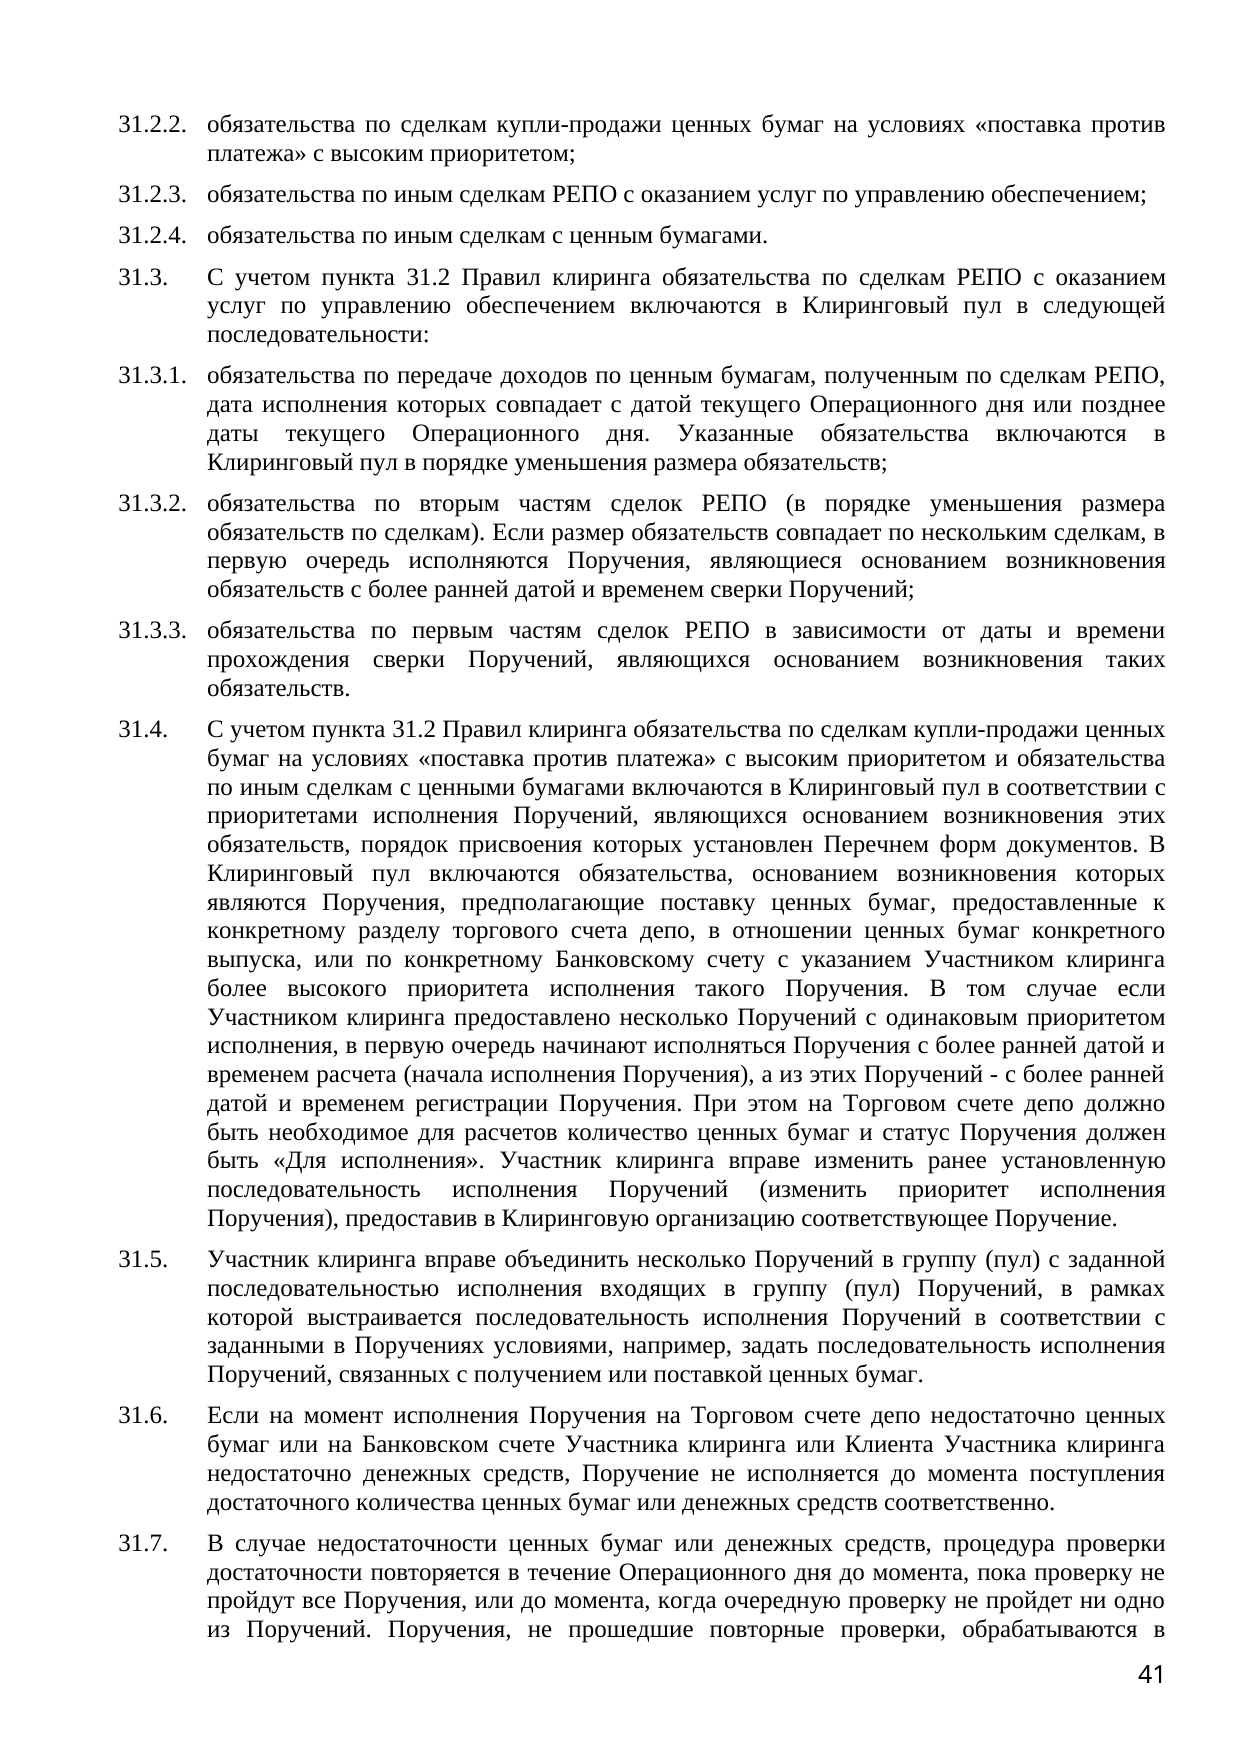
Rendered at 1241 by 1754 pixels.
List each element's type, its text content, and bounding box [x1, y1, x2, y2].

list обязательства по иным сделкам РЕПО с оказанием услуг по управлению обеспечением; [118, 179, 1166, 208]
list обязательства по иным сделкам c ценным бумагами. [118, 220, 1166, 249]
list Участник клиринга вправе объединить несколько Поручений в группу (пул) с заданной последовательностью исполнения входящих в группу (пул) Поручений, в рамках которой выстраивается последовательность исполнения Поручений в соответствии с заданными в Поручениях условиями, например, задать последовательность исполнения Поручений, связанных с получением или поставкой ценных бумаг. [118, 1244, 1166, 1388]
list обязательства по вторым частям сделок РЕПО (в порядке уменьшения размера обязательств по сделкам). Если размер обязательств совпадает по нескольким сделкам, в первую очередь исполняются Поручения, являющиеся основанием возникновения обязательств с более ранней датой и временем сверки Поручений; [118, 488, 1166, 603]
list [118, 1528, 1166, 1643]
list Если на момент исполнения Поручения на Торговом счете депо недостаточно ценных бумаг или на Банковском счете Участника клиринга или Клиента Участника клиринга недостаточно денежных средств, Поручение не исполняется до момента поступления достаточного количества ценных бумаг или денежных средств соответственно. [118, 1400, 1166, 1515]
list обязательства по первым частям сделок РЕПО в зависимости от даты и времени прохождения сверки Поручений, являющихся основанием возникновения таких обязательств. [118, 615, 1166, 702]
list обязательства по сделкам купли-продажи ценных бумаг на условиях «поставка против платежа» с высоким приоритетом; [118, 109, 1166, 167]
list С учетом пункта 31.2 Правил клиринга обязательства по сделкам купли-продажи ценных бумаг на условиях «поставка против платежа» с высоким приоритетом и обязательства по иным сделкам с ценными бумагами включаются в Клиринговый пул в соответствии с приоритетами исполнения Поручений, являющихся основанием возникновения этих обязательств, порядок присвоения которых установлен Перечнем форм документов. В Клиринговый пул включаются обязательства, основанием возникновения которых являются Поручения, предполагающие поставку ценных бумаг, предоставленные к конкретному разделу торгового счета депо, в отношении ценных бумаг конкретного выпуска, или по конкретному Банковскому счету с указанием Участником клиринга более высокого приоритета исполнения такого Поручения. В том случае если Участником клиринга предоставлено несколько Поручений с одинаковым приоритетом исполнения, в первую очередь начинают исполняться Поручения с более ранней датой и временем расчета (начала исполнения Поручения), а из этих Поручений - с более ранней датой и временем регистрации Поручения. При этом на Торговом счете депо должно быть необходимое для расчетов количество ценных бумаг и статус Поручения должен быть «Для исполнения». Участник клиринга вправе изменить ранее установленную последовательность исполнения Поручений (изменить приоритет исполнения Поручения), предоставив в Клиринговую организацию соответствующее Поручение. [118, 714, 1166, 1232]
list обязательства по передаче доходов по ценным бумагам, полученным по сделкам РЕПО, дата исполнения которых совпадает с датой текущего Операционного дня или позднее даты текущего Операционного дня. Указанные обязательства включаются в Клиринговый пул в порядке уменьшения размера обязательств; [118, 360, 1166, 475]
list С учетом пункта 31.2 Правил клиринга обязательства по сделкам РЕПО с оказанием услуг по управлению обеспечением включаются в Клиринговый пул в следующей последовательности: [118, 262, 1166, 348]
